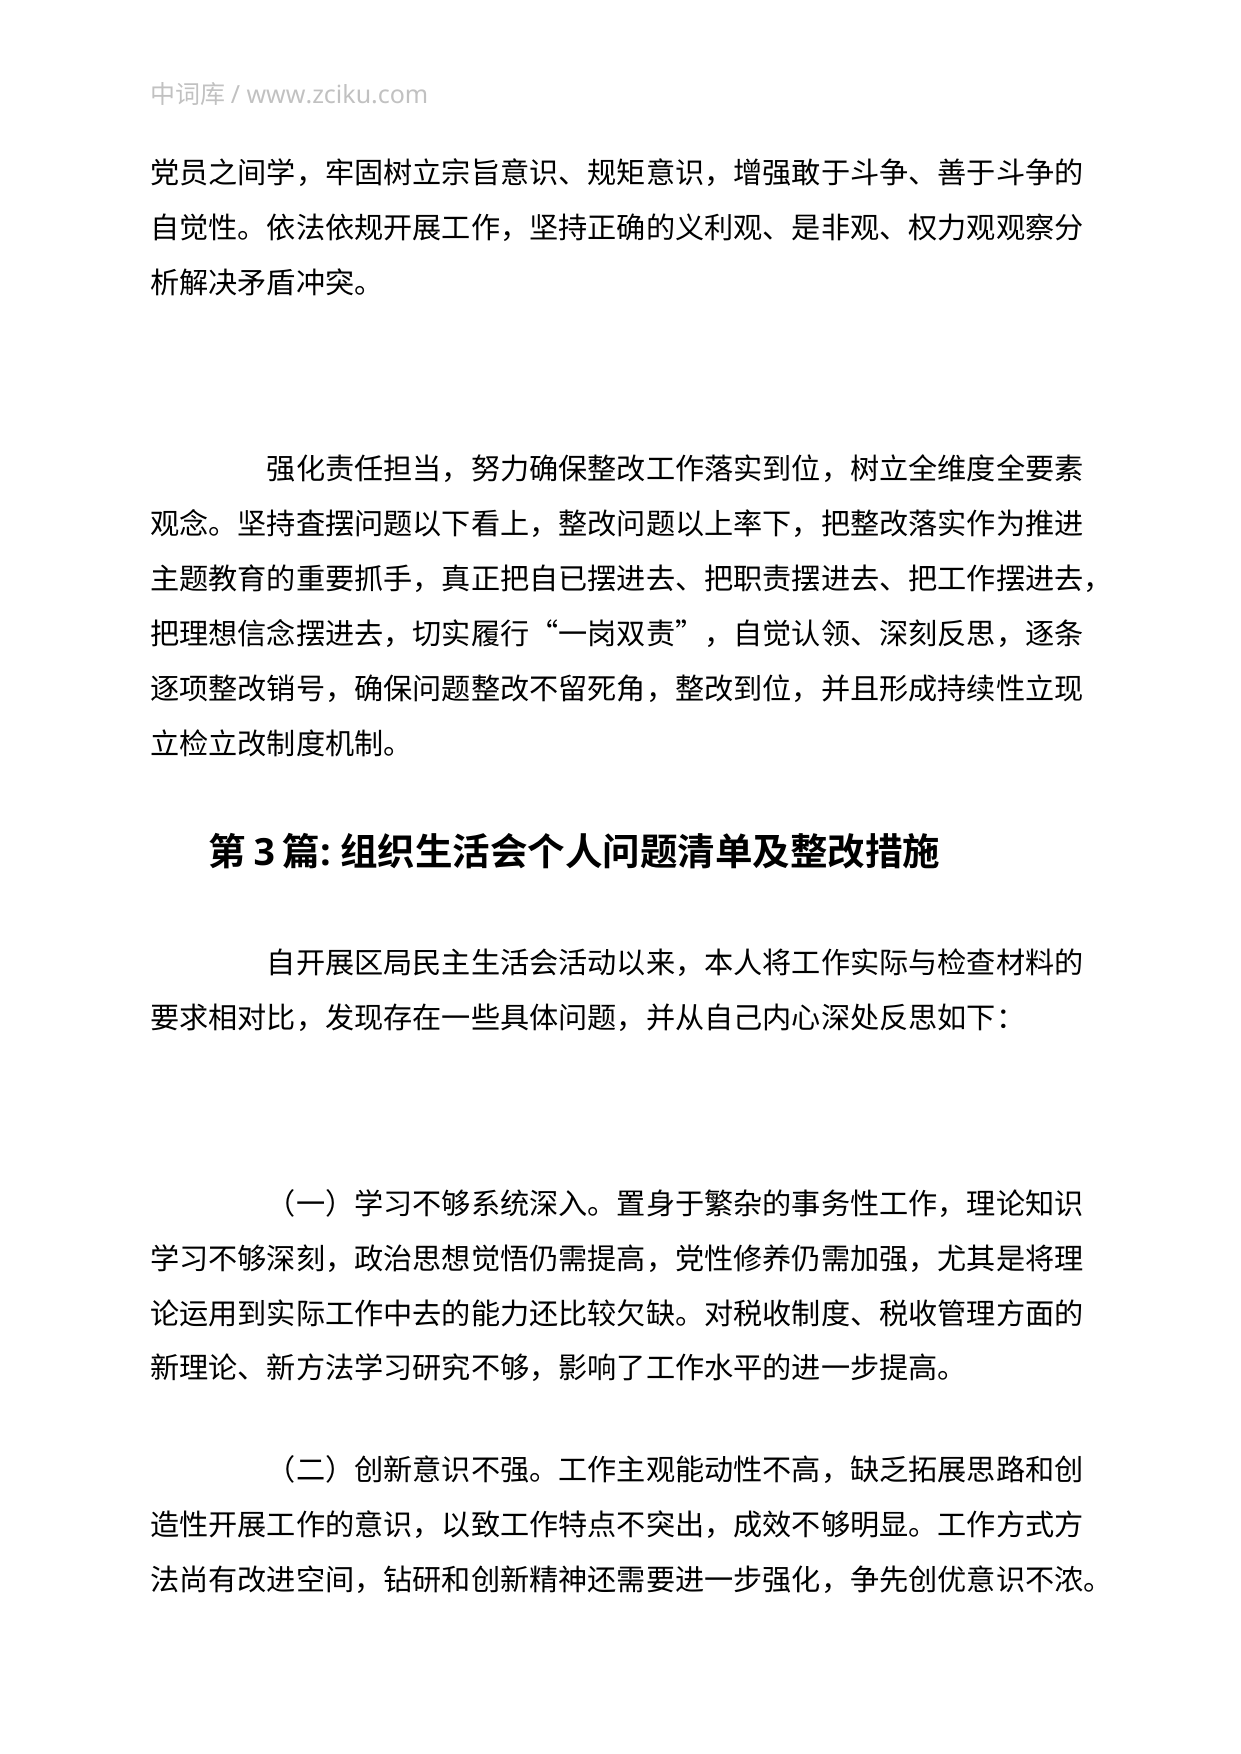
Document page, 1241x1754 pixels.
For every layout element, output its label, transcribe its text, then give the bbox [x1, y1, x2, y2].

text 强化责任担当，努力确保整改工作落实到位，树立全维度全要素观念。坚持査摆问题以下看上，整改问题以上率下，把整改落实作为推进主题教育的重要抓手，真正把自已摆进去、把职责摆进去、把工作摆进去，把理想信念摆进去，切实履行“一岗双责”，自觉认领、深刻反思，逐条逐项整改销号，确保问题整改不留死角，整改到位，并且形成持续性立现立检立改制度机制。 [150, 446, 1090, 762]
text 自开展区局民主生活会活动以来，本人将工作实际与检查材料的要求相对比，发现存在一些具体问题，并从自己内心深处反思如下： [150, 939, 1090, 1037]
text 第3篇: 组织生活会个人问题清单及整改措施 [150, 822, 1090, 876]
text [150, 150, 1090, 302]
text （一）学习不够系统深入。置身于繁杂的事务性工作，理论知识学习不够深刻，政治思想觉悟仍需提高，党性修养仍需加强，尤其是将理论运用到实际工作中去的能力还比较欠缺。对税收制度、税收管理方面的新理论、新方法学习研究不够，影响了工作水平的进一步提高。 [150, 1180, 1090, 1387]
text （二）创新意识不强。工作主观能动性不高，缺乏拓展思路和创造性开展工作的意识，以致工作特点不突出，成效不够明显。工作方式方法尚有改进空间，钻研和创新精神还需要进一步强化，争先创优意识不浓。 [150, 1447, 1090, 1599]
